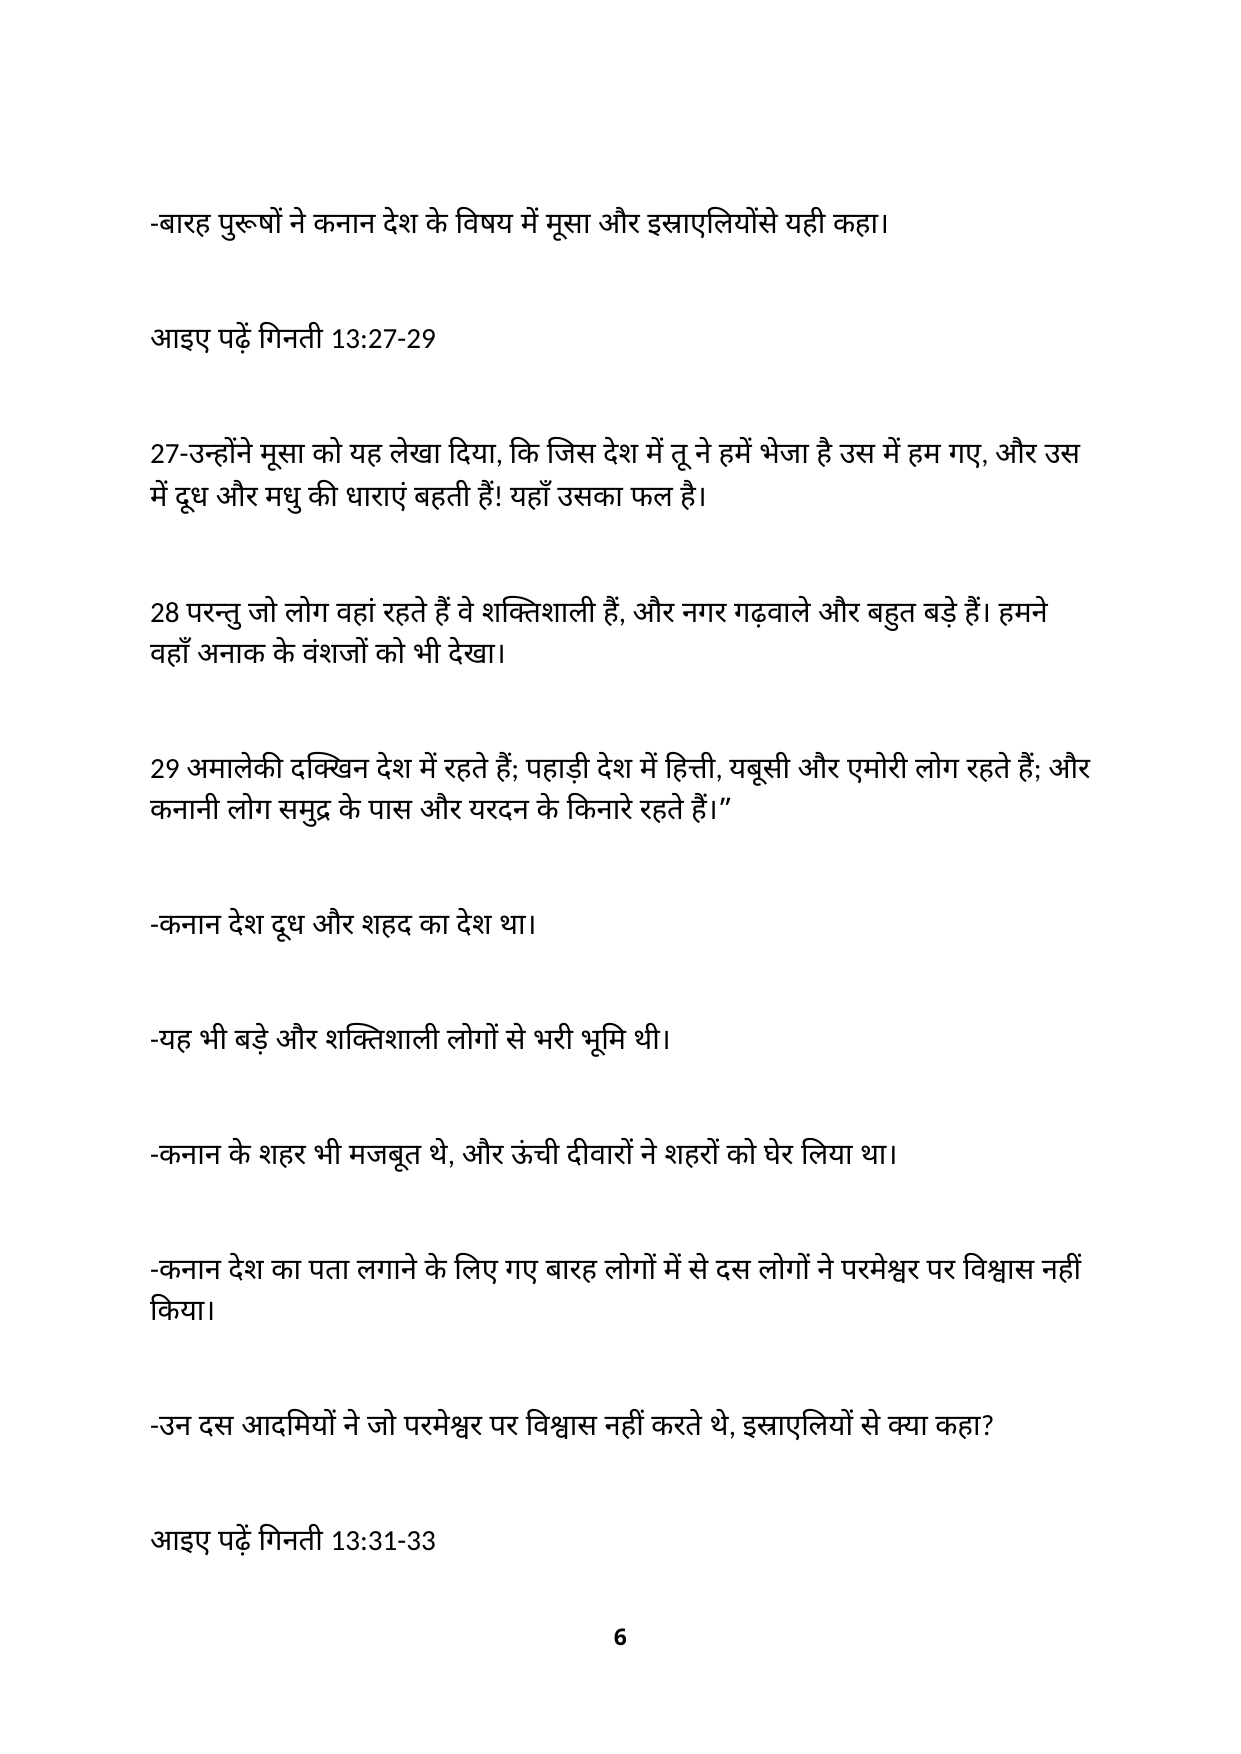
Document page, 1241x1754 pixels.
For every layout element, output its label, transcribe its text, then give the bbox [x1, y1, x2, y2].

text आइए पढ़ें गिनती 13:31-33 [150, 1522, 1090, 1562]
text आइए पढ़ें गिनती 13:27-29 [150, 320, 1090, 360]
text -बारह पुरूषों ने कनान देश के विषय में मूसा और इस्राएलियोंसे यही कहा। [150, 205, 1090, 245]
text -कनान देश दूध और शहद का देश था। [150, 906, 1090, 946]
text -कनान के शहर भी मजबूत थे, और ऊंची दीवारों ने शहरों को घेर लिया था। [150, 1136, 1090, 1176]
text 28 परन्तु जो लोग वहां रहते हैं वे शक्तिशाली हैं, और नगर गढ़वाले और बहुत बड़े हैं। हमने वहाँ अनाक के वंशजों को भी देखा। [150, 594, 1090, 675]
text -उन दस आदमियों ने जो परमेश्वर पर विश्वास नहीं करते थे, इस्राएलियों से क्या कहा? [150, 1407, 1090, 1447]
text 27-उन्होंने मूसा को यह लेखा दिया, कि जिस देश में तू ने हमें भेजा है उस में हम गए, और उस में दूध और मधु की धाराएं बहती हैं! यहाँ उसका फल है। [150, 435, 1090, 519]
text 29 अमालेकी दक्खिन देश में रहते हैं; पहाड़ी देश में हित्ती, यबूसी और एमोरी लोग रहते हैं; और कनानी लोग समुद्र के पास और यरदन के किनारे रहते हैं।” [150, 750, 1090, 831]
text -यह भी बड़े और शक्तिशाली लोगों से भरी भूमि थी। [150, 1021, 1090, 1061]
text -कनान देश का पता लगाने के लिए गए बारह लोगों में से दस लोगों ने परमेश्वर पर विश्वास नहीं किया। [150, 1251, 1090, 1332]
